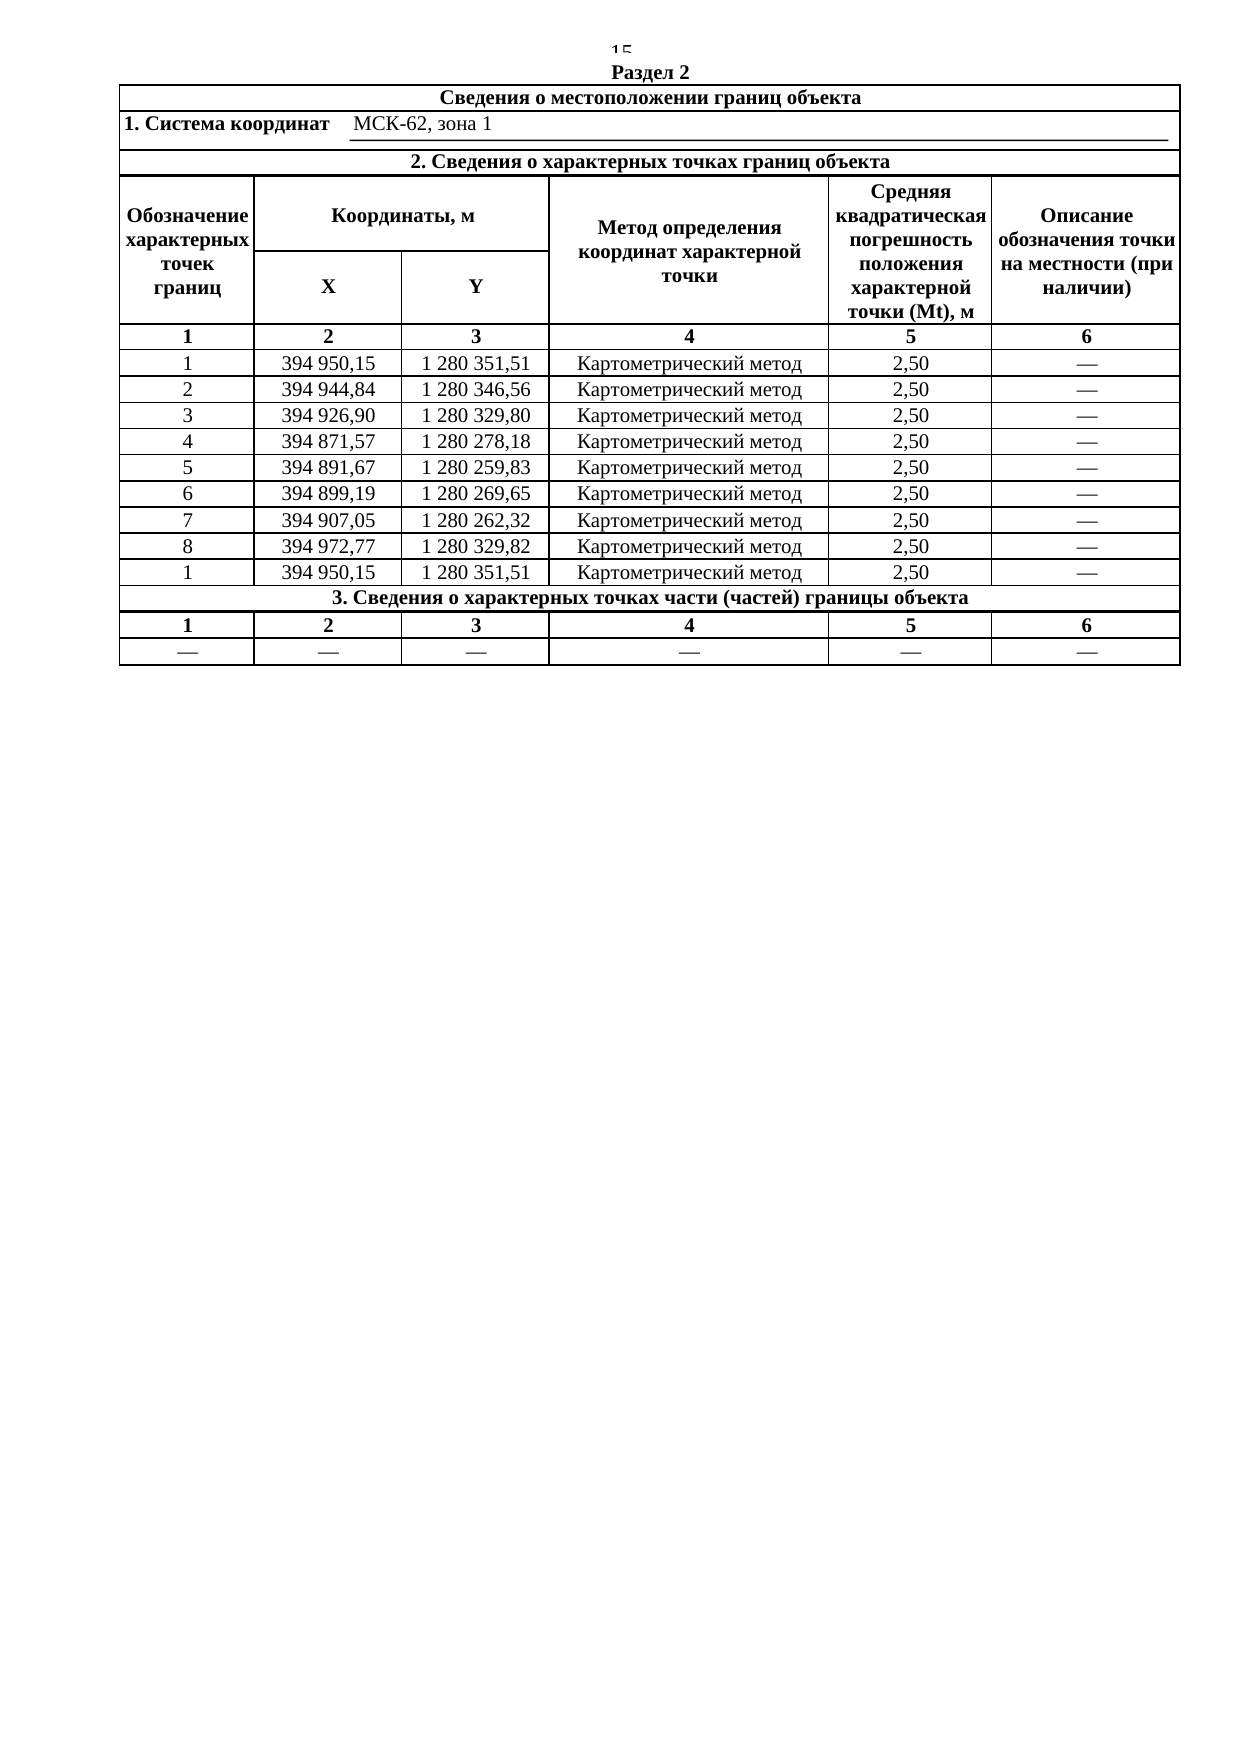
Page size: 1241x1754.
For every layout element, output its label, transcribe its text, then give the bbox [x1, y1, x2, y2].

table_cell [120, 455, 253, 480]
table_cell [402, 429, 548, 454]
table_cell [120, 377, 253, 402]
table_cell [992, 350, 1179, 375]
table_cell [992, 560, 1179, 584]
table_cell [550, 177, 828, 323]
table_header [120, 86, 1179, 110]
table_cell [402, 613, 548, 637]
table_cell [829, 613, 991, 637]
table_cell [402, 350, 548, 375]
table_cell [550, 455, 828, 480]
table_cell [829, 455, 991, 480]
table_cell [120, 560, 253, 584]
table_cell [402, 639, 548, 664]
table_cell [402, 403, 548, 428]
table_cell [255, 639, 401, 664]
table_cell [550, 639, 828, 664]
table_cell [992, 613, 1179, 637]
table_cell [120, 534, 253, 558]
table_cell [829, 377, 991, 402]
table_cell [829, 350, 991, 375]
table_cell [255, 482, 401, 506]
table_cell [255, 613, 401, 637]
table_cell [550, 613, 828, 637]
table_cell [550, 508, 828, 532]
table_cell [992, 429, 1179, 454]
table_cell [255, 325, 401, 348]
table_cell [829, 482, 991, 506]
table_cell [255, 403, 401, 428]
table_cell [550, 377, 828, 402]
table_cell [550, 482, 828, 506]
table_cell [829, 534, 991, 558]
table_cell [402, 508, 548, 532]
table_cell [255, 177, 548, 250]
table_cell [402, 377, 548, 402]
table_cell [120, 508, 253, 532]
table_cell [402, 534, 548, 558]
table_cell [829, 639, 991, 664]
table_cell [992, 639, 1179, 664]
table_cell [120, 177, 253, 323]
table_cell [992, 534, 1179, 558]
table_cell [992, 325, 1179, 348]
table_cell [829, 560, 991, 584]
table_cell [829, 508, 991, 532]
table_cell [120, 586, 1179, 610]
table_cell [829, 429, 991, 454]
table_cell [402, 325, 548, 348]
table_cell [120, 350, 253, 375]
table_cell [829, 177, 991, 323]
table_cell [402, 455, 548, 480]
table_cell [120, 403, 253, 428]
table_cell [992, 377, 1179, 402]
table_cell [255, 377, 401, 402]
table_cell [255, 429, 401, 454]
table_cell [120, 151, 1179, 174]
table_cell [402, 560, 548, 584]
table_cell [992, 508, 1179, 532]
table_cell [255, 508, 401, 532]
text Раздел 2 [314, 60, 987, 84]
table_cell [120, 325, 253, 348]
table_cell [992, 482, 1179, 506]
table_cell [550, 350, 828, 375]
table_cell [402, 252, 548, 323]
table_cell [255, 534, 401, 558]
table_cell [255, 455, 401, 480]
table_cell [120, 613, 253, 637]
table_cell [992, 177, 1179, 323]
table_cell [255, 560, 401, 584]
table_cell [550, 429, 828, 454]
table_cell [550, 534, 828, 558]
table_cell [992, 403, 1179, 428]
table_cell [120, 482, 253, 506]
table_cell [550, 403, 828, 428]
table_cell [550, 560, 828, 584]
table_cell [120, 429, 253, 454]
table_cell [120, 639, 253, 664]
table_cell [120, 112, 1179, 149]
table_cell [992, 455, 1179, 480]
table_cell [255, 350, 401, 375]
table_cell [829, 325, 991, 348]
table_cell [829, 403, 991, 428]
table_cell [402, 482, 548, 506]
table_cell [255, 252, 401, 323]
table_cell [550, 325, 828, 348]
